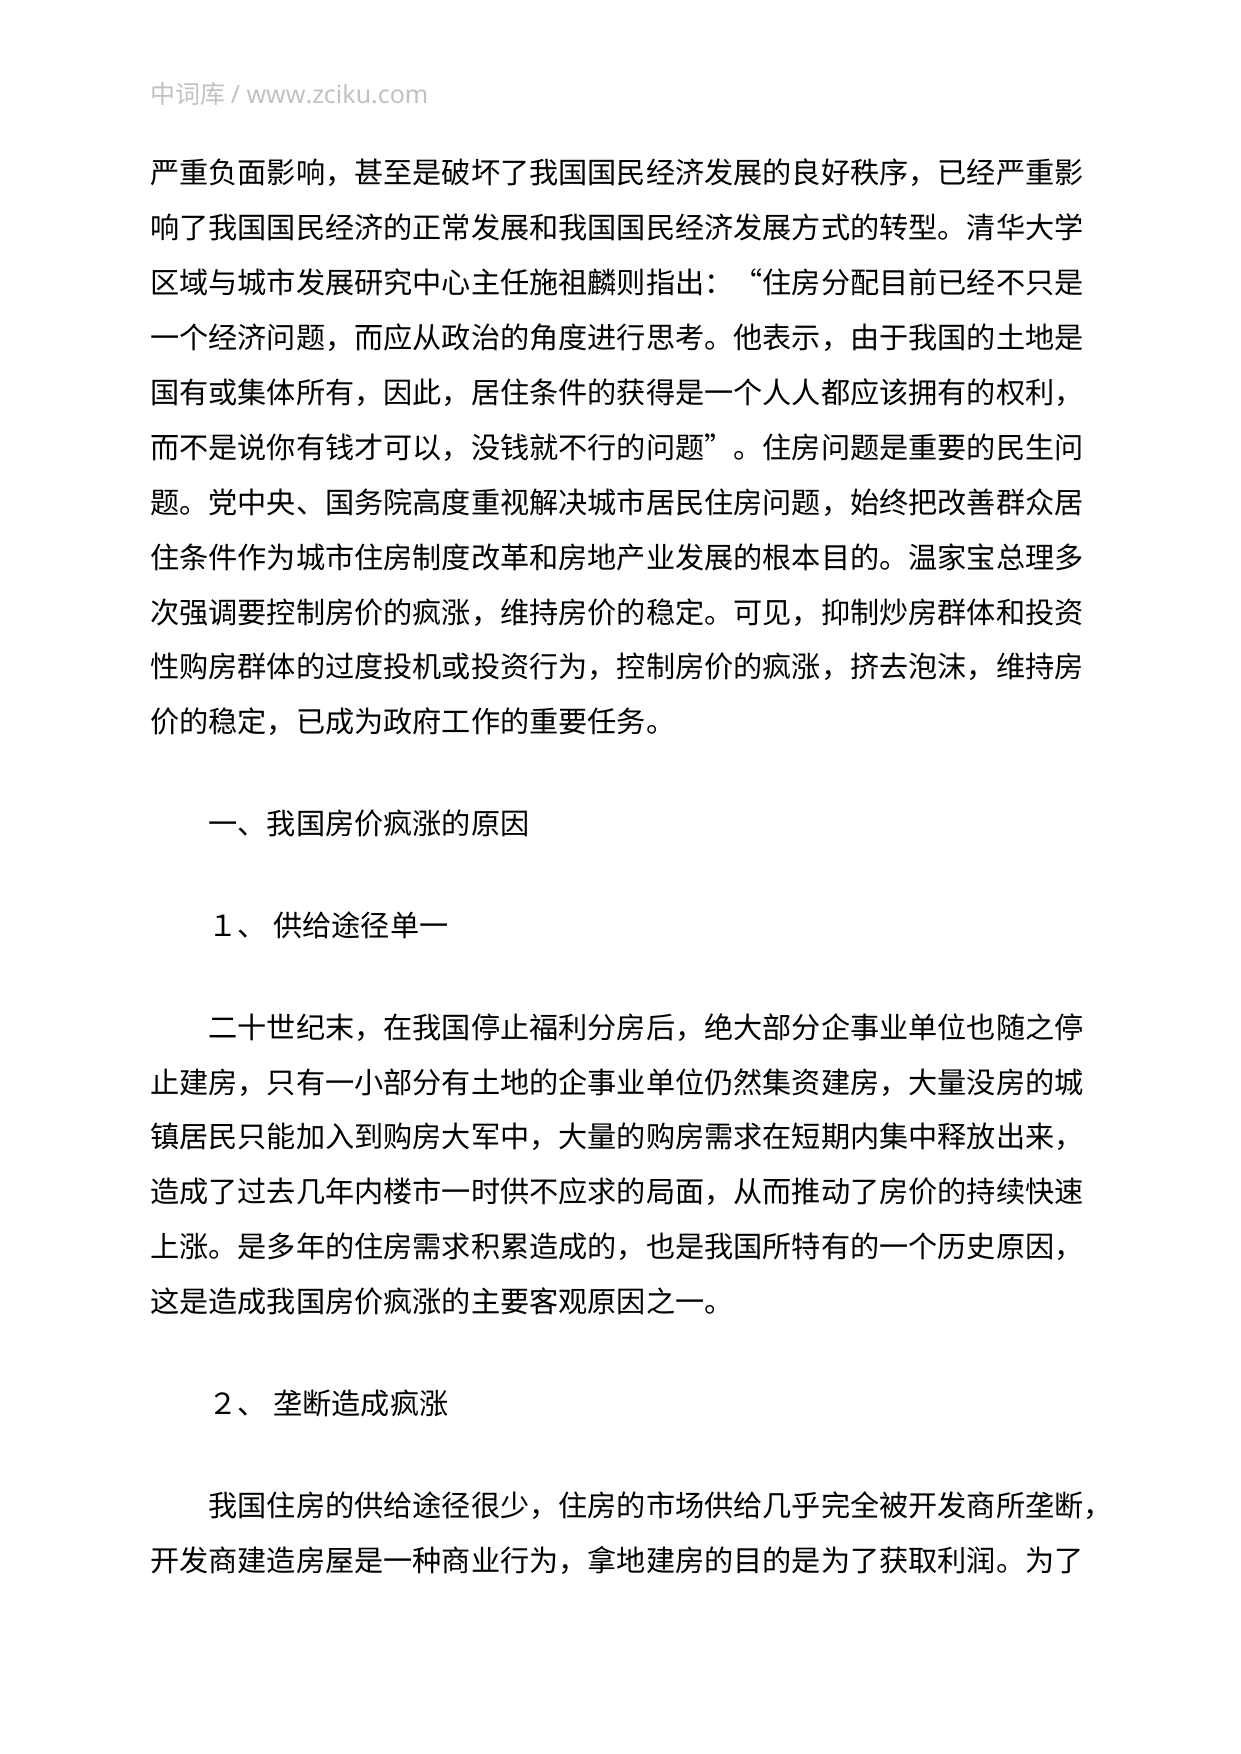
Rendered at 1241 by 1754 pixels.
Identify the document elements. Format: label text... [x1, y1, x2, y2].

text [150, 150, 1090, 741]
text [150, 1482, 1090, 1579]
text ２、 垄断造成疯涨 [150, 1381, 1090, 1423]
text １、 供给途径单一 [150, 902, 1090, 945]
text 二十世纪末，在我国停止福利分房后，绝大部分企事业单位也随之停止建房，只有一小部分有土地的企事业单位仍然集资建房，大量没房的城镇居民只能加入到购房大军中，大量的购房需求在短期内集中释放出来，造成了过去几年内楼市一时供不应求的局面，从而推动了房价的持续快速上涨。是多年的住房需求积累造成的，也是我国所特有的一个历史原因，这是造成我国房价疯涨的主要客观原因之一。 [150, 1004, 1090, 1321]
text 一、我国房价疯涨的原因 [150, 801, 1090, 843]
